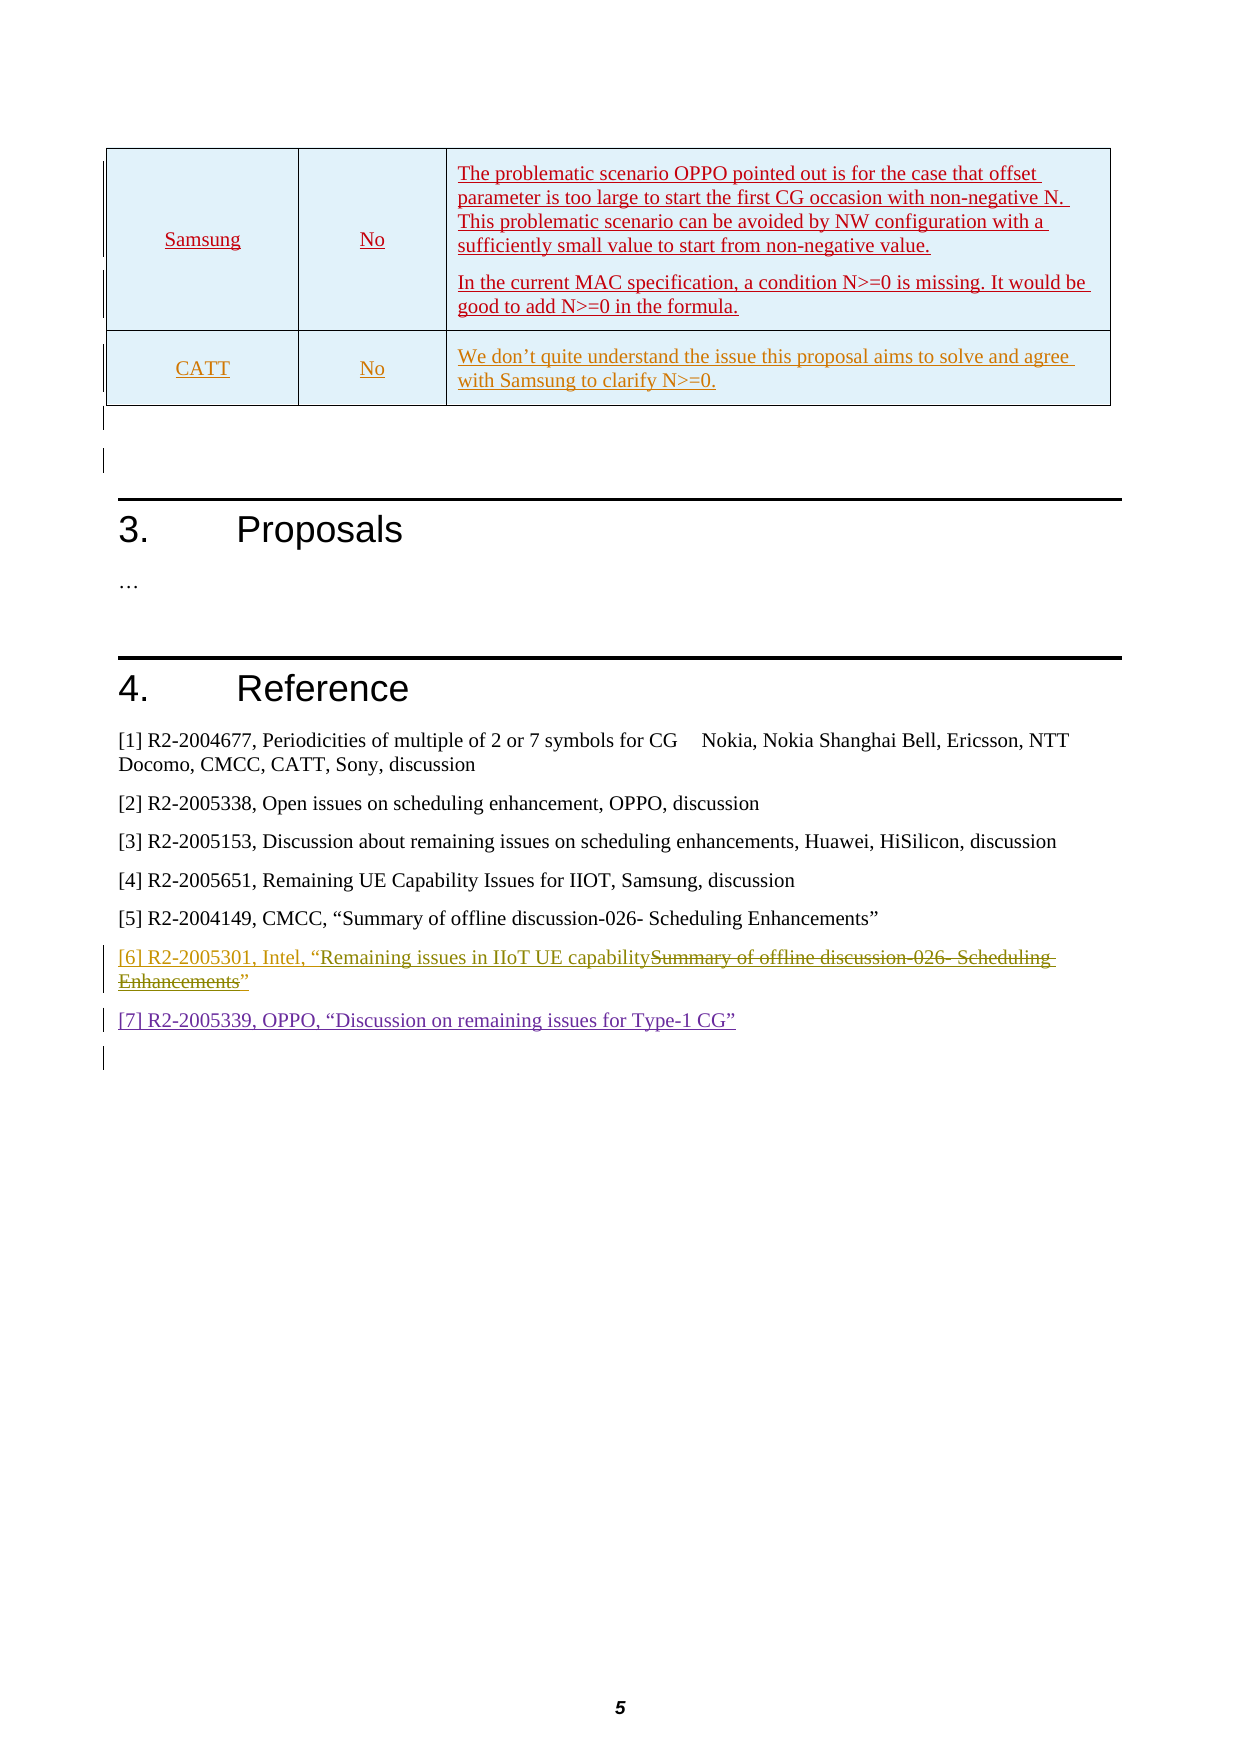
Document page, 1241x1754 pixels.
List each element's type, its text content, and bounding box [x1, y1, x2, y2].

text [2] R2-2005338, Open issues on scheduling enhancement, OPPO, discussion [118, 790, 1122, 814]
subtitle 4. Reference [118, 660, 1122, 709]
text [5] R2-2004149, CMCC, “Summary of offline discussion-026- Scheduling Enhancements” [118, 906, 1122, 930]
text [3] R2-2005153, Discussion about remaining issues on scheduling enhancements, Huawei, HiSilicon, discussion [118, 829, 1122, 853]
text [4] R2-2005651, Remaining UE Capability Issues for IIOT, Samsung, discussion [118, 868, 1122, 892]
subtitle 3. Proposals [118, 501, 1122, 550]
text … [118, 569, 1122, 593]
text [1] R2-2004677, Periodicities of multiple of 2 or 7 symbols for CG Nokia, Nokia Shanghai Bell, Ericsson, NTT Docomo, CMCC, CATT, Sony, discussion [118, 728, 1122, 776]
